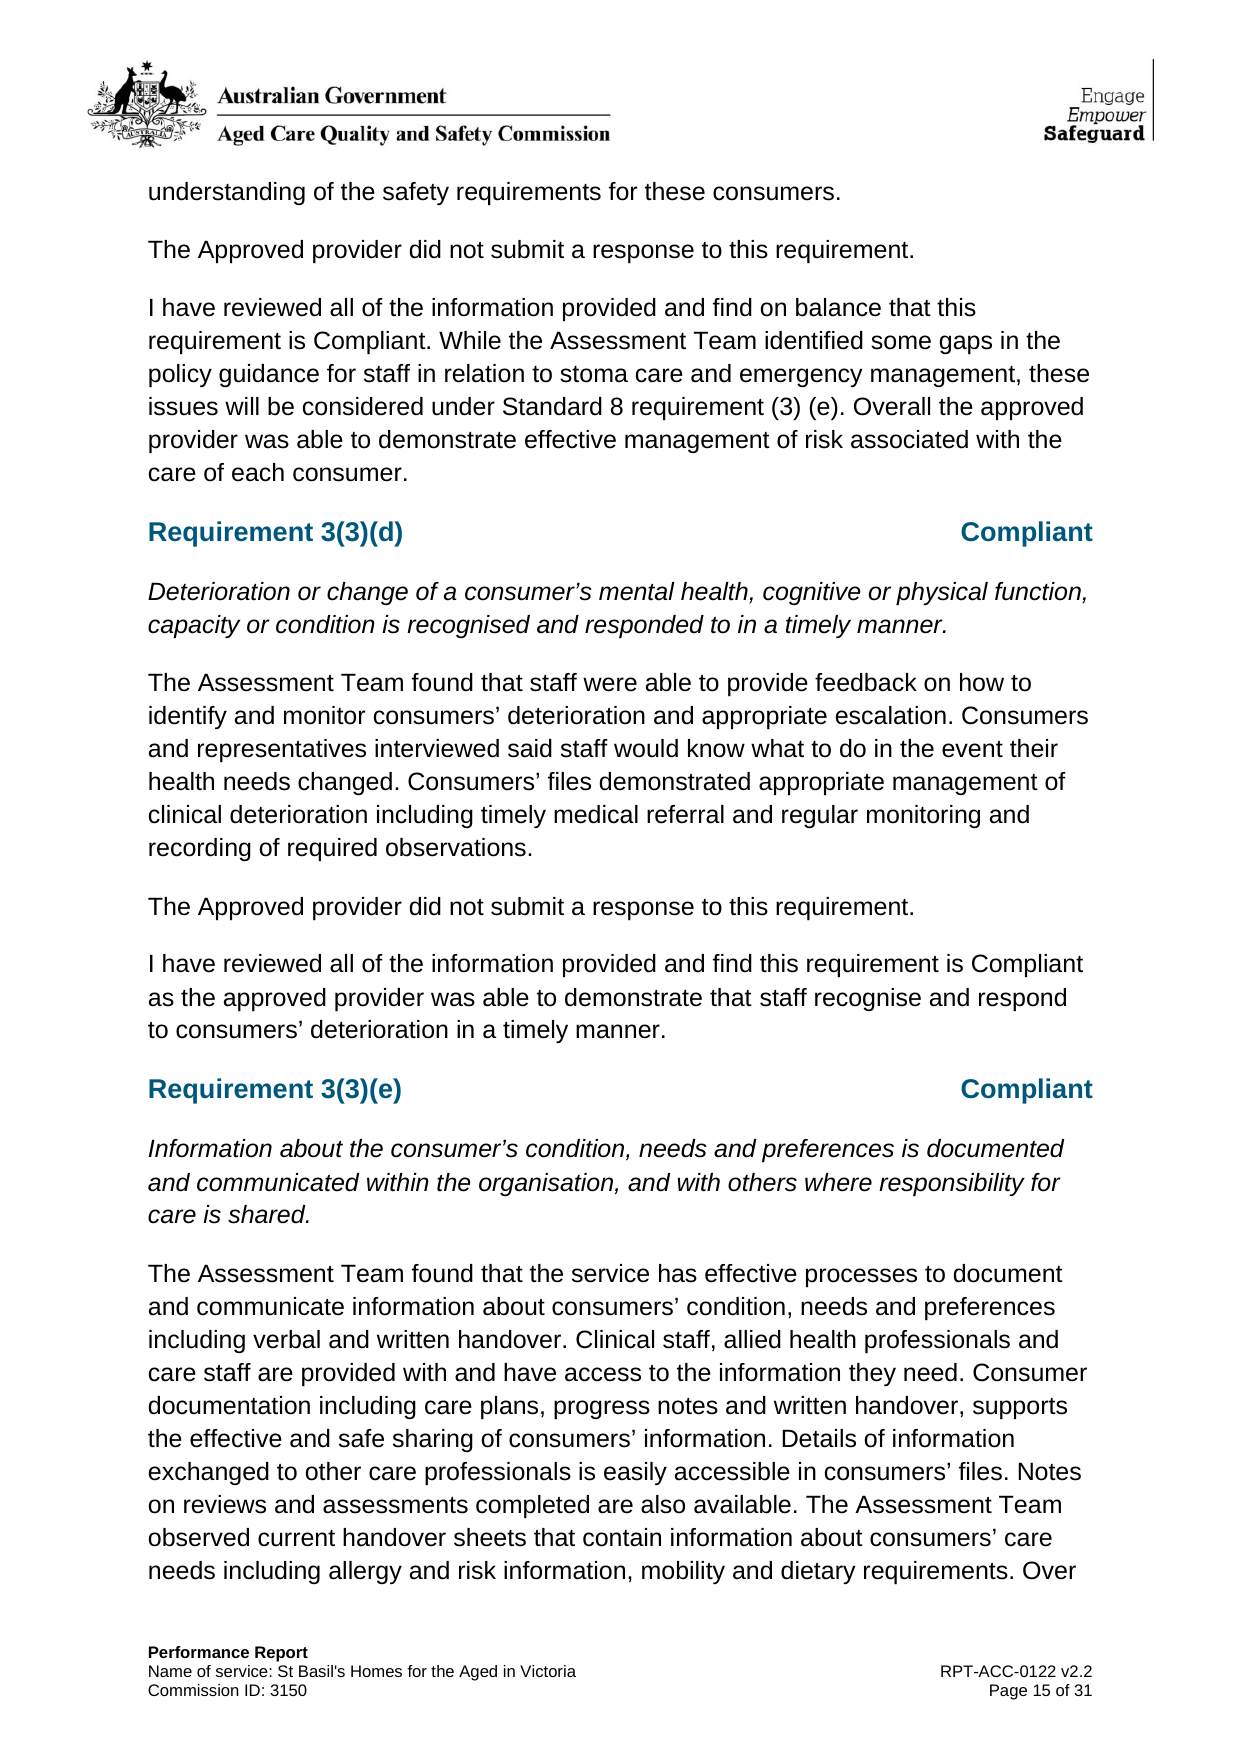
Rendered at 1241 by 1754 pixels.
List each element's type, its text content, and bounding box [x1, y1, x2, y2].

text I have reviewed all of the information provided and find this requirement is Compliant as the approved provider was able to demonstrate that staff recognise and respond to consumers’ deterioration in a timely manner. [148, 949, 1092, 1044]
picture [1, 0, 1241, 169]
text I have reviewed all of the information provided and find on balance that this requirement is Compliant. While the Assessment Team identified some gaps in the policy guidance for staff in relation to stoma care and emergency management, these issues will be considered under Standard 8 requirement (3) (e). Overall the approved provider was able to demonstrate effective management of risk associated with the care of each consumer. [148, 293, 1092, 487]
text The Approved provider did not submit a response to this requirement. [148, 891, 1092, 920]
text Information about the consumer’s condition, needs and preferences is documented and communicated within the organisation, and with others where responsibility for care is shared. [148, 1134, 1092, 1229]
text The Assessment Team found that staff were able to provide feedback on how to identify and monitor consumers’ deterioration and appropriate escalation. Consumers and representatives interviewed said staff would know what to do in the event their health needs changed. Consumers’ files demonstrated appropriate management of clinical deterioration including timely medical referral and regular monitoring and recording of required observations. [148, 668, 1092, 862]
text The Approved provider did not submit a response to this requirement. [148, 235, 1092, 264]
text Deterioration or change of a consumer’s mental health, cognitive or physical function, capacity or condition is recognised and responded to in a timely manner. [148, 577, 1092, 639]
subtitle Requirement 3(3)(e) Compliant [148, 1073, 1092, 1105]
subtitle Requirement 3(3)(d) Compliant [148, 516, 1092, 548]
